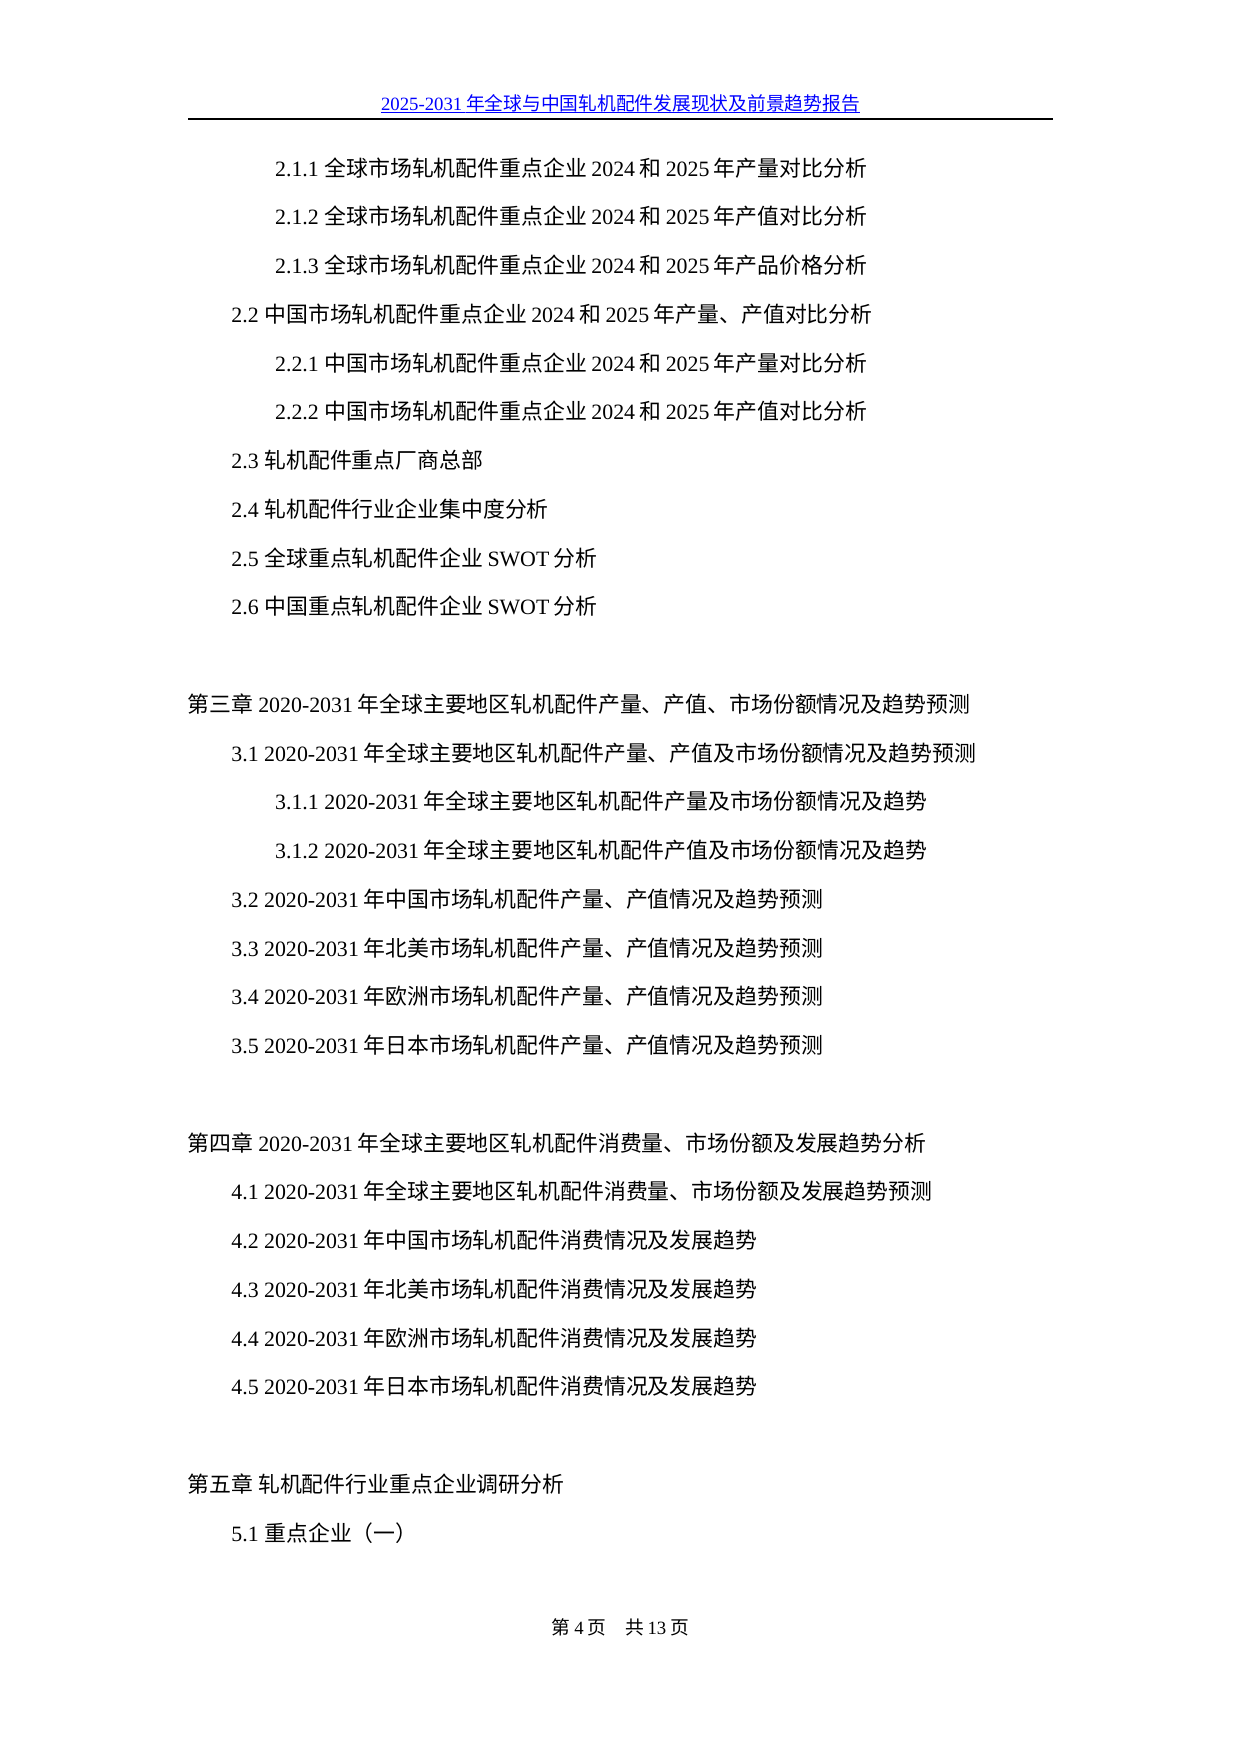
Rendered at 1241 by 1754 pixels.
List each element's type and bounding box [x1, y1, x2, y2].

text [187, 150, 1053, 1548]
